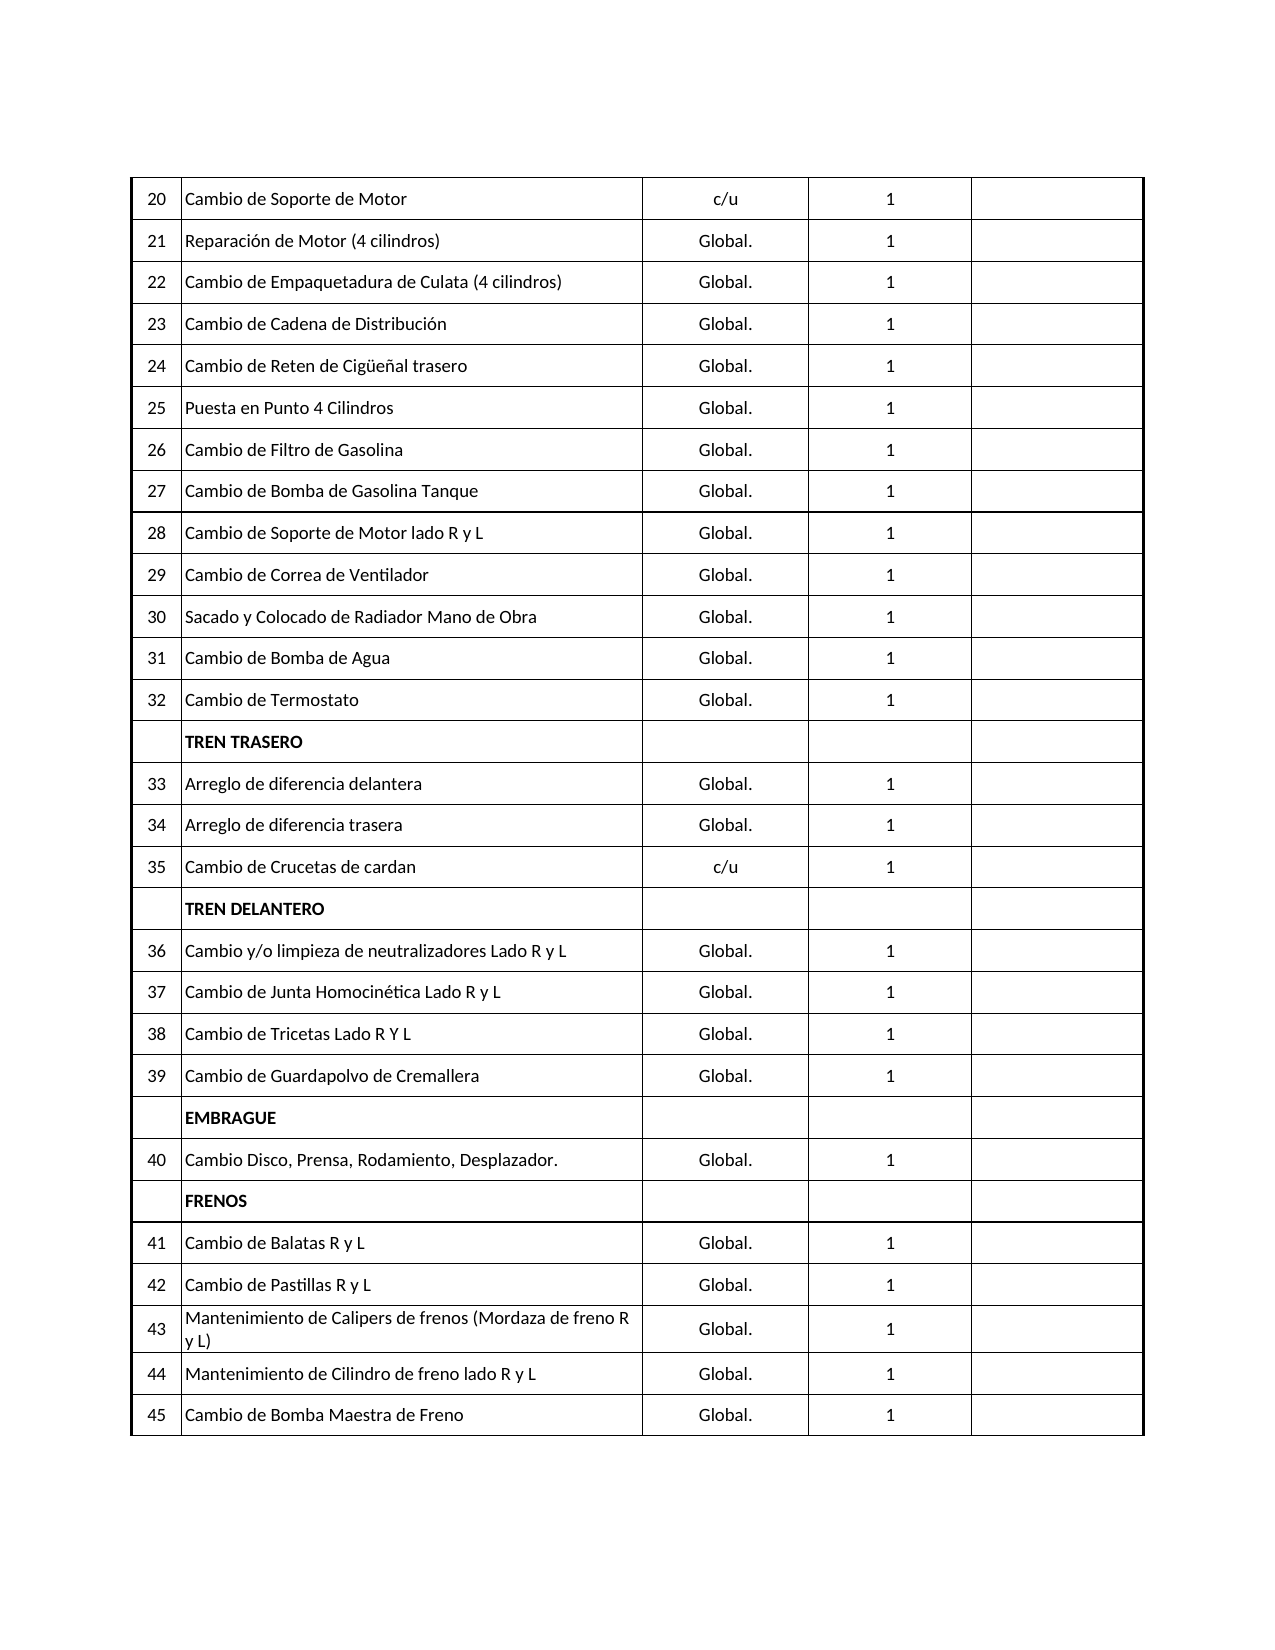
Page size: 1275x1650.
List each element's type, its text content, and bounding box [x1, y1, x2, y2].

table_cell [643, 721, 808, 762]
table_cell Cambio de Bomba Maestra de Freno [182, 1395, 642, 1435]
table_cell Global. [643, 429, 808, 469]
table_cell Global. [643, 805, 808, 846]
table_cell 42 [133, 1264, 181, 1305]
table_cell [643, 888, 808, 929]
table_cell 36 [133, 930, 181, 971]
table_cell [133, 721, 181, 762]
table_cell 1 [809, 429, 971, 469]
table_cell 1 [809, 178, 971, 219]
table_cell [972, 1353, 1142, 1394]
table_cell Cambio de Empaquetadura de Culata (4 cilindros) [182, 262, 642, 302]
table_cell Global. [643, 763, 808, 804]
table_cell 1 [809, 1395, 971, 1435]
table_cell 1 [809, 1055, 971, 1096]
table_cell Global. [643, 1264, 808, 1305]
table_cell c/u [643, 847, 808, 887]
table_cell [972, 847, 1142, 887]
table_cell 25 [133, 387, 181, 428]
table_cell Global. [643, 1055, 808, 1096]
table_cell [809, 888, 971, 929]
table_cell 23 [133, 304, 181, 344]
table_cell 1 [809, 513, 971, 553]
table_cell 1 [809, 304, 971, 344]
table_cell 1 [809, 930, 971, 971]
table_cell 1 [809, 554, 971, 595]
table_cell 40 [133, 1139, 181, 1180]
table_cell Cambio de Pastillas R y L [182, 1264, 642, 1305]
table_cell 20 [133, 178, 181, 219]
table_cell Cambio de Cadena de Distribución [182, 304, 642, 344]
table_cell Global. [643, 596, 808, 637]
table_cell [972, 1223, 1142, 1263]
table_cell 26 [133, 429, 181, 469]
table_cell [972, 262, 1142, 302]
table_cell 33 [133, 763, 181, 804]
table_cell [972, 1264, 1142, 1305]
table_cell [643, 1181, 808, 1221]
table_cell 22 [133, 262, 181, 302]
table_cell Mantenimiento de Cilindro de freno lado R y L [182, 1353, 642, 1394]
table_cell [809, 721, 971, 762]
table_cell 34 [133, 805, 181, 846]
table_cell 1 [809, 847, 971, 887]
table_cell 1 [809, 345, 971, 386]
table_cell 1 [809, 805, 971, 846]
table_cell 1 [809, 638, 971, 678]
table_cell 1 [809, 1353, 971, 1394]
table_cell [972, 721, 1142, 762]
table_cell [972, 930, 1142, 971]
table_cell 1 [809, 471, 971, 511]
table_cell Cambio de Bomba de Agua [182, 638, 642, 678]
table_cell 1 [809, 680, 971, 720]
table_cell Global. [643, 1395, 808, 1435]
table_cell [972, 471, 1142, 511]
table_cell Cambio de Filtro de Gasolina [182, 429, 642, 469]
table_cell Global. [643, 262, 808, 302]
table_cell Cambio de Balatas R y L [182, 1223, 642, 1263]
table_cell [809, 1181, 971, 1221]
table_cell Global. [643, 554, 808, 595]
table_cell 44 [133, 1353, 181, 1394]
table_cell Global. [643, 387, 808, 428]
table_cell [972, 1097, 1142, 1138]
table_cell Sacado y Colocado de Radiador Mano de Obra [182, 596, 642, 637]
table_cell Global. [643, 1014, 808, 1054]
table_cell 39 [133, 1055, 181, 1096]
table_cell 45 [133, 1395, 181, 1435]
table_cell Cambio de Reten de Cigüeñal trasero [182, 345, 642, 386]
table_cell [972, 429, 1142, 469]
table_cell 1 [809, 1139, 971, 1180]
table_cell 30 [133, 596, 181, 637]
table_cell [133, 888, 181, 929]
table_cell 1 [809, 1306, 971, 1352]
table_cell [972, 680, 1142, 720]
table_cell [972, 554, 1142, 595]
table_cell Global. [643, 1353, 808, 1394]
table_cell [972, 763, 1142, 804]
table_cell 1 [809, 220, 971, 261]
table_cell Cambio de Soporte de Motor [182, 178, 642, 219]
table_cell [972, 1139, 1142, 1180]
table_cell Cambio de Tricetas Lado R Y L [182, 1014, 642, 1054]
table_cell Cambio de Bomba de Gasolina Tanque [182, 471, 642, 511]
table_cell [972, 345, 1142, 386]
table_cell TREN DELANTERO [182, 888, 642, 929]
table_cell Cambio de Soporte de Motor lado R y L [182, 513, 642, 553]
table_cell Cambio de Termostato [182, 680, 642, 720]
table_cell Global. [643, 1223, 808, 1263]
table_cell 31 [133, 638, 181, 678]
table_cell [972, 1055, 1142, 1096]
table_cell 21 [133, 220, 181, 261]
table_cell [972, 1014, 1142, 1054]
table_cell 29 [133, 554, 181, 595]
table_cell [972, 220, 1142, 261]
table_cell [972, 596, 1142, 637]
table_cell 32 [133, 680, 181, 720]
table_cell 24 [133, 345, 181, 386]
table_cell 1 [809, 1264, 971, 1305]
table_cell [972, 387, 1142, 428]
table_cell Cambio y/o limpieza de neutralizadores Lado R y L [182, 930, 642, 971]
table_cell [972, 888, 1142, 929]
table_cell TREN TRASERO [182, 721, 642, 762]
table_cell Cambio de Correa de Ventilador [182, 554, 642, 595]
table_cell Global. [643, 638, 808, 678]
table_cell 37 [133, 972, 181, 1013]
table_cell Global. [643, 1306, 808, 1352]
table_cell FRENOS [182, 1181, 642, 1221]
table_cell Global. [643, 1139, 808, 1180]
table_cell [972, 638, 1142, 678]
table_cell [133, 1181, 181, 1221]
table_cell Cambio Disco, Prensa, Rodamiento, Desplazador. [182, 1139, 642, 1180]
table_cell 43 [133, 1306, 181, 1352]
table_cell Arreglo de diferencia trasera [182, 805, 642, 846]
table_cell Puesta en Punto 4 Cilindros [182, 387, 642, 428]
table_cell [133, 1097, 181, 1138]
table_cell EMBRAGUE [182, 1097, 642, 1138]
table_cell 1 [809, 596, 971, 637]
table_cell 1 [809, 387, 971, 428]
table_cell 35 [133, 847, 181, 887]
table_cell Global. [643, 304, 808, 344]
table_cell Global. [643, 513, 808, 553]
table_cell Mantenimiento de Calipers de frenos (Mordaza de freno R y L) [182, 1306, 642, 1352]
table_cell 41 [133, 1223, 181, 1263]
table_cell [972, 304, 1142, 344]
table_cell [972, 513, 1142, 553]
table_cell [972, 1395, 1142, 1435]
table_cell Global. [643, 471, 808, 511]
table_cell 1 [809, 1223, 971, 1263]
table_cell Global. [643, 220, 808, 261]
table_cell [643, 1097, 808, 1138]
table_cell [972, 178, 1142, 219]
table_cell [972, 1306, 1142, 1352]
table_cell Cambio de Junta Homocinética Lado R y L [182, 972, 642, 1013]
table_cell 1 [809, 972, 971, 1013]
table_cell 27 [133, 471, 181, 511]
table_cell Cambio de Guardapolvo de Cremallera [182, 1055, 642, 1096]
table_cell 1 [809, 1014, 971, 1054]
table_cell [972, 972, 1142, 1013]
table_cell Global. [643, 345, 808, 386]
table_cell Cambio de Crucetas de cardan [182, 847, 642, 887]
table_cell c/u [643, 178, 808, 219]
table_cell 1 [809, 763, 971, 804]
table_cell Arreglo de diferencia delantera [182, 763, 642, 804]
table_cell 28 [133, 513, 181, 553]
table_cell [972, 1181, 1142, 1221]
table_cell Global. [643, 680, 808, 720]
table_cell 38 [133, 1014, 181, 1054]
table_cell [809, 1097, 971, 1138]
table_cell Global. [643, 930, 808, 971]
table_cell Reparación de Motor (4 cilindros) [182, 220, 642, 261]
table_cell Global. [643, 972, 808, 1013]
table_cell [972, 805, 1142, 846]
table_cell 1 [809, 262, 971, 302]
